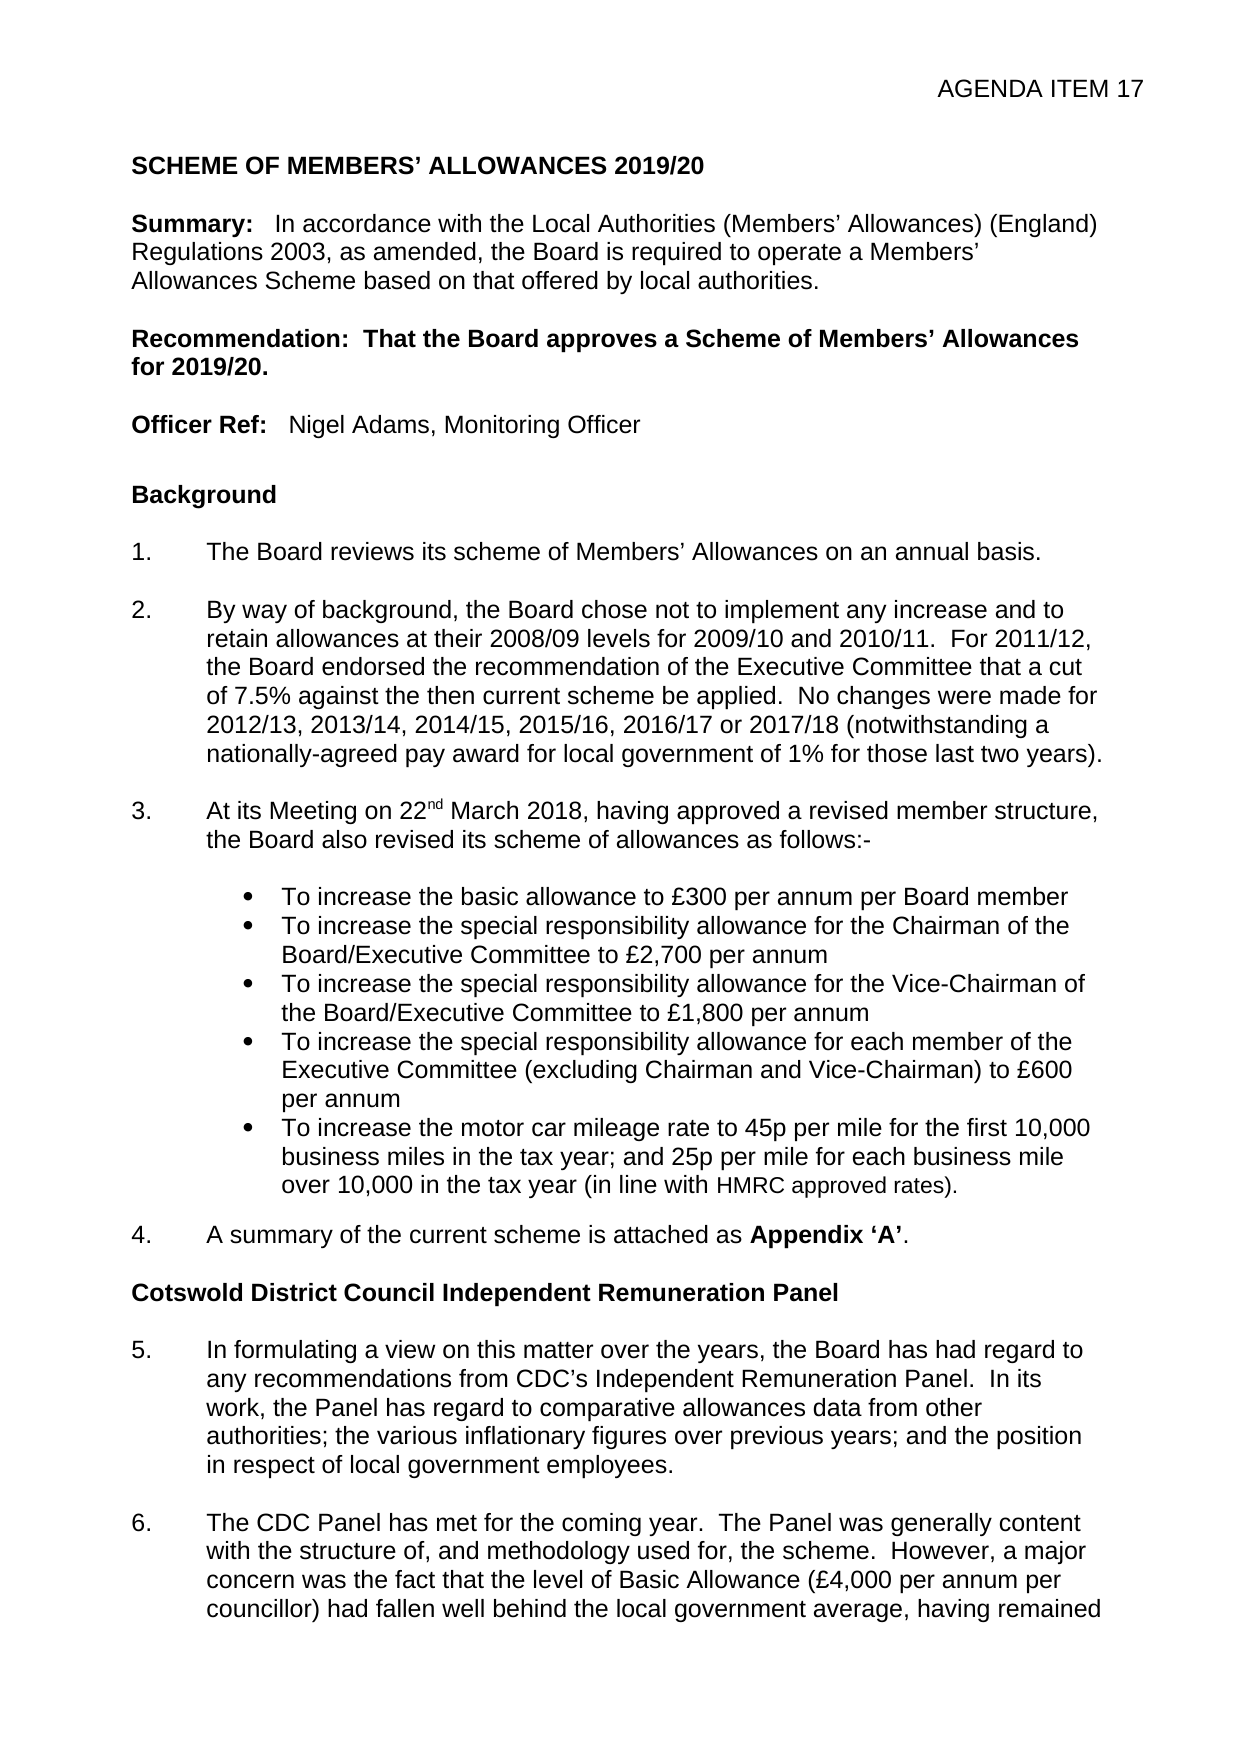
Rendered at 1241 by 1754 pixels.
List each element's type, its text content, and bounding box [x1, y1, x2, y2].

list To increase the motor car mileage rate to 45p per mile for the first 10,000 business miles in the tax year; and 25p per mile for each business mile over 10,000 in the tax year (in line with HMRC approved rates). [244, 1113, 1106, 1199]
list To increase the special responsibility allowance for the Vice-Chairman of the Board/Executive Committee to £1,800 per annum [244, 969, 1106, 1026]
text 3. At its Meeting on 22nd March 2018, having approved a revised member structure, the Board also revised its scheme of allowances as follows:- [131, 796, 1106, 854]
list To increase the basic allowance to £300 per annum per Board member [244, 882, 1106, 911]
text 2. By way of background, the Board chose not to implement any increase and to retain allowances at their 2008/09 levels for 2009/10 and 2010/11. For 2011/12, the Board endorsed the recommendation of the Executive Committee that a cut of 7.5% against the then current scheme be applied. No changes were made for 2012/13, 2013/14, 2014/15, 2015/16, 2016/17 or 2017/18 (notwithstanding a nationally-agreed pay award for local government of 1% for those last two years). [131, 595, 1106, 767]
text Officer Ref: , Monitoring Officer [131, 410, 1106, 439]
text Recommendation: That the Board approves a Scheme of Members’ Allowances for 2019/20. [131, 324, 1106, 381]
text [131, 1507, 1106, 1622]
text 5. In formulating a view on this matter over the years, the Board has had regard to any recommendations from CDC’s Independent Remuneration Panel. In its work, the Panel has regard to comparative allowances data from other authorities; the various inflationary figures over previous years; and the position in respect of local government employees. [131, 1335, 1106, 1479]
list To increase the special responsibility allowance for the Chairman of the Board/Executive Committee to £2,700 per annum [244, 911, 1106, 969]
text Cotswold District Council Independent Remuneration Panel [131, 1277, 1106, 1306]
text 4. A summary of the current scheme is attached as Appendix ‘A’. [131, 1220, 1106, 1249]
subtitle SCHEME OF MEMBERS’ ALLOWANCES 2019/20 [131, 151, 1106, 180]
list To increase the special responsibility allowance for each member of the Executive Committee (excluding Chairman and Vice-Chairman) to £600 per annum [244, 1026, 1106, 1113]
subtitle Summary: In accordance with the Local Authorities (Members’ Allowances) (England) Regulations 2003, as amended, the Board is required to operate a Members’ Allowances Scheme based on that offered by local authorities. [131, 209, 1106, 295]
subtitle Background [131, 480, 1106, 509]
text 1. The Board reviews its scheme of Members’ Allowances on an annual basis. [131, 537, 1106, 566]
